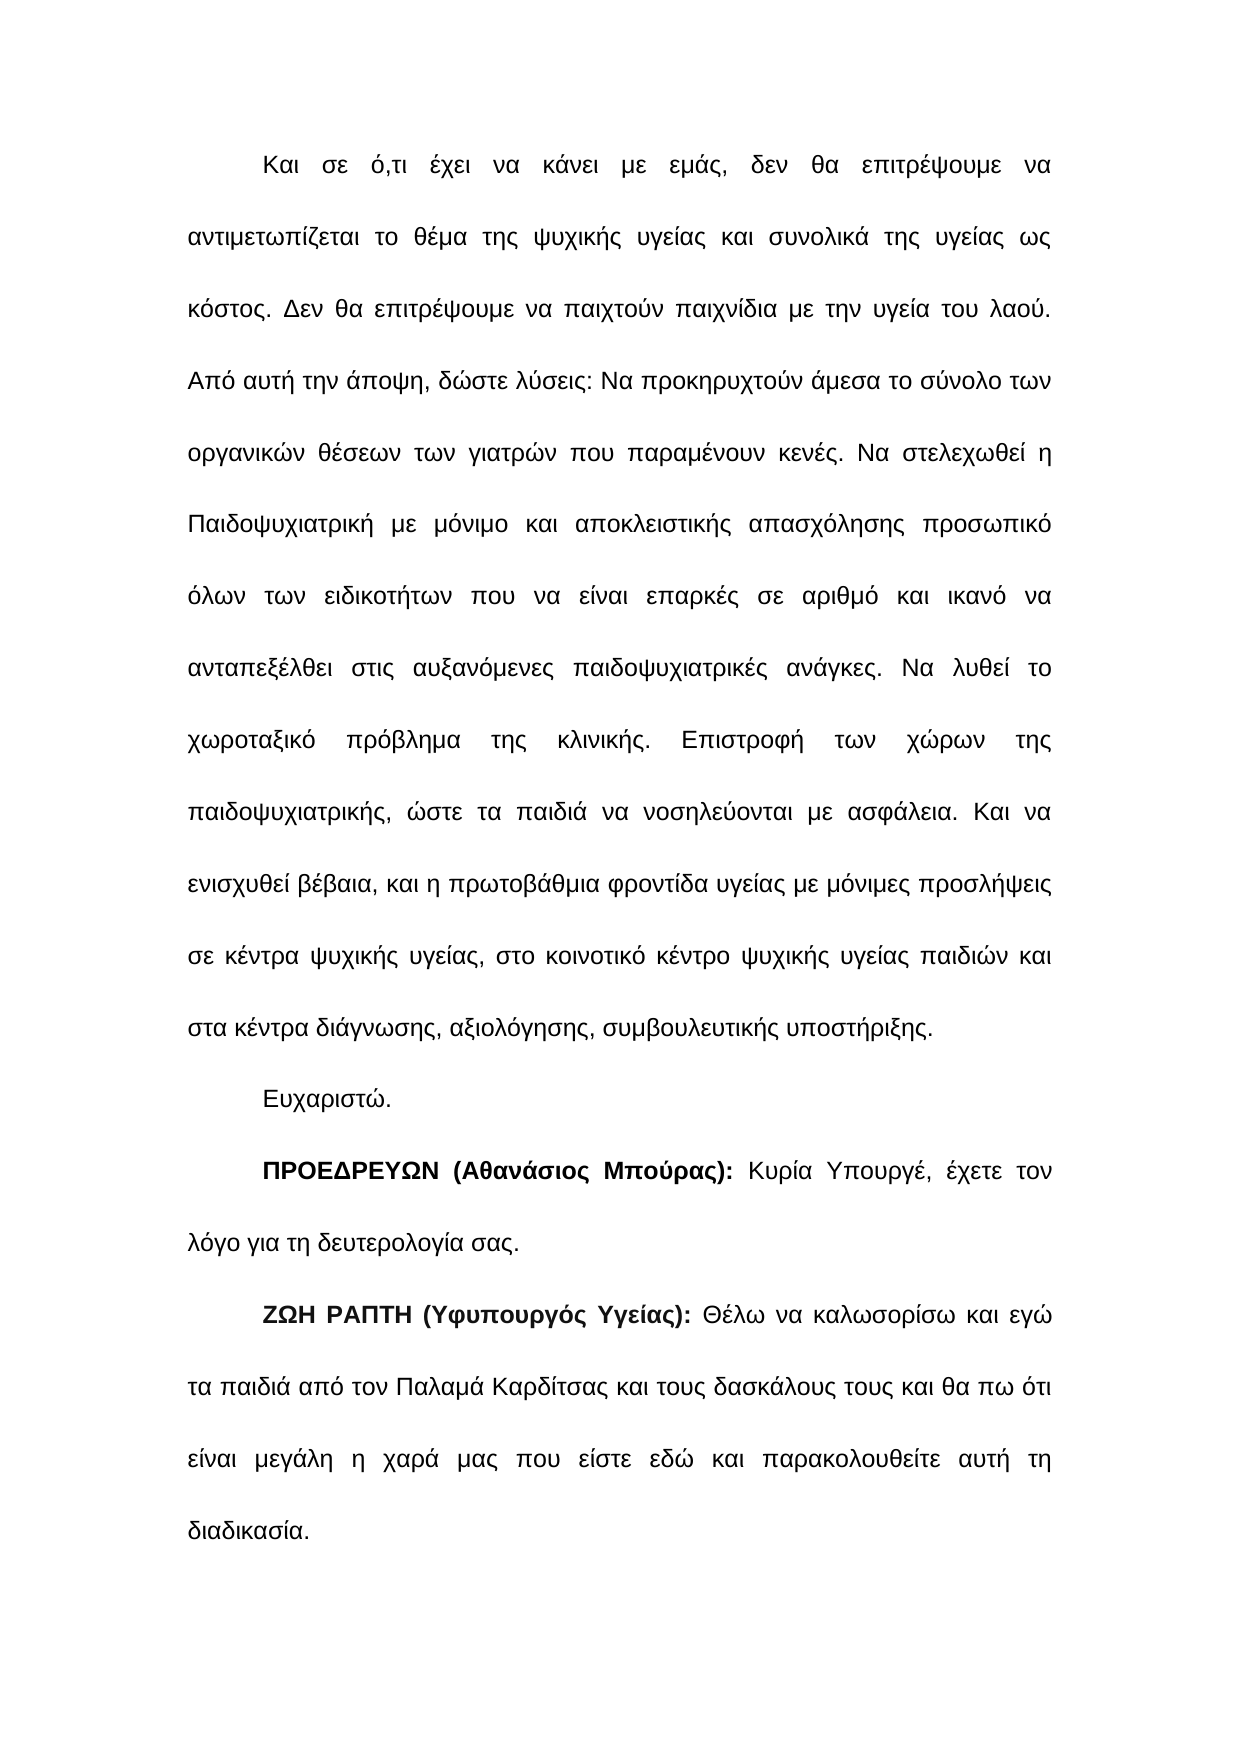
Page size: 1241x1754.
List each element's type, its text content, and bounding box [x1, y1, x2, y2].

text Ευχαριστώ. [187, 1084, 1053, 1113]
text ΖΩΗ ΡΑΠΤΗ (Υφυπουργός Υγείας): Θέλω να καλωσορίσω και εγώ τα παιδιά από τον Παλαμά Καρδίτσας και τους δασκάλους τους και θα πω ότι είναι μεγάλη η χαρά μας που είστε εδώ και παρακολουθείτε αυτή τη διαδικασία. [187, 1300, 1053, 1544]
text ΠΡΟΕΔΡΕΥΩΝ (Αθανάσιος Μπούρας): Κυρία Υπουργέ, έχετε τον λόγο για τη δευτερολογία σας. [187, 1156, 1053, 1257]
text Και σε ό,τι έχει να κάνει με εμάς, δεν θα επιτρέψουμε να αντιμετωπίζεται το θέμα της ψυχικής υγείας και συνολικά της υγείας ως κόστος. Δεν θα επιτρέψουμε να παιχτούν παιχνίδια με την υγεία του λαού. Από αυτή την άποψη, δώστε λύσεις: Να προκηρυχτούν άμεσα το σύνολο των οργανικών θέσεων των γιατρών που παραμένουν κενές. Να στελεχωθεί η Παιδοψυχιατρική με μόνιμο και αποκλειστικής απασχόλησης προσωπικό όλων των ειδικοτήτων που να είναι επαρκές σε αριθμό και ικανό να ανταπεξέλθει στις αυξανόμενες παιδοψυχιατρικές ανάγκες. Να λυθεί το χωροταξικό πρόβλημα της κλινικής. Επιστροφή των χώρων της παιδοψυχιατρικής, ώστε τα παιδιά να νοσηλεύονται με ασφάλεια. Και να ενισχυθεί βέβαια, και η πρωτοβάθμια φροντίδα υγείας με μόνιμες προσλήψεις σε κέντρα ψυχικής υγείας, στο κοινοτικό κέντρο ψυχικής υγείας παιδιών και στα κέντρα διάγνωσης, αξιολόγησης, συμβουλευτικής υποστήριξης. [187, 150, 1053, 1041]
